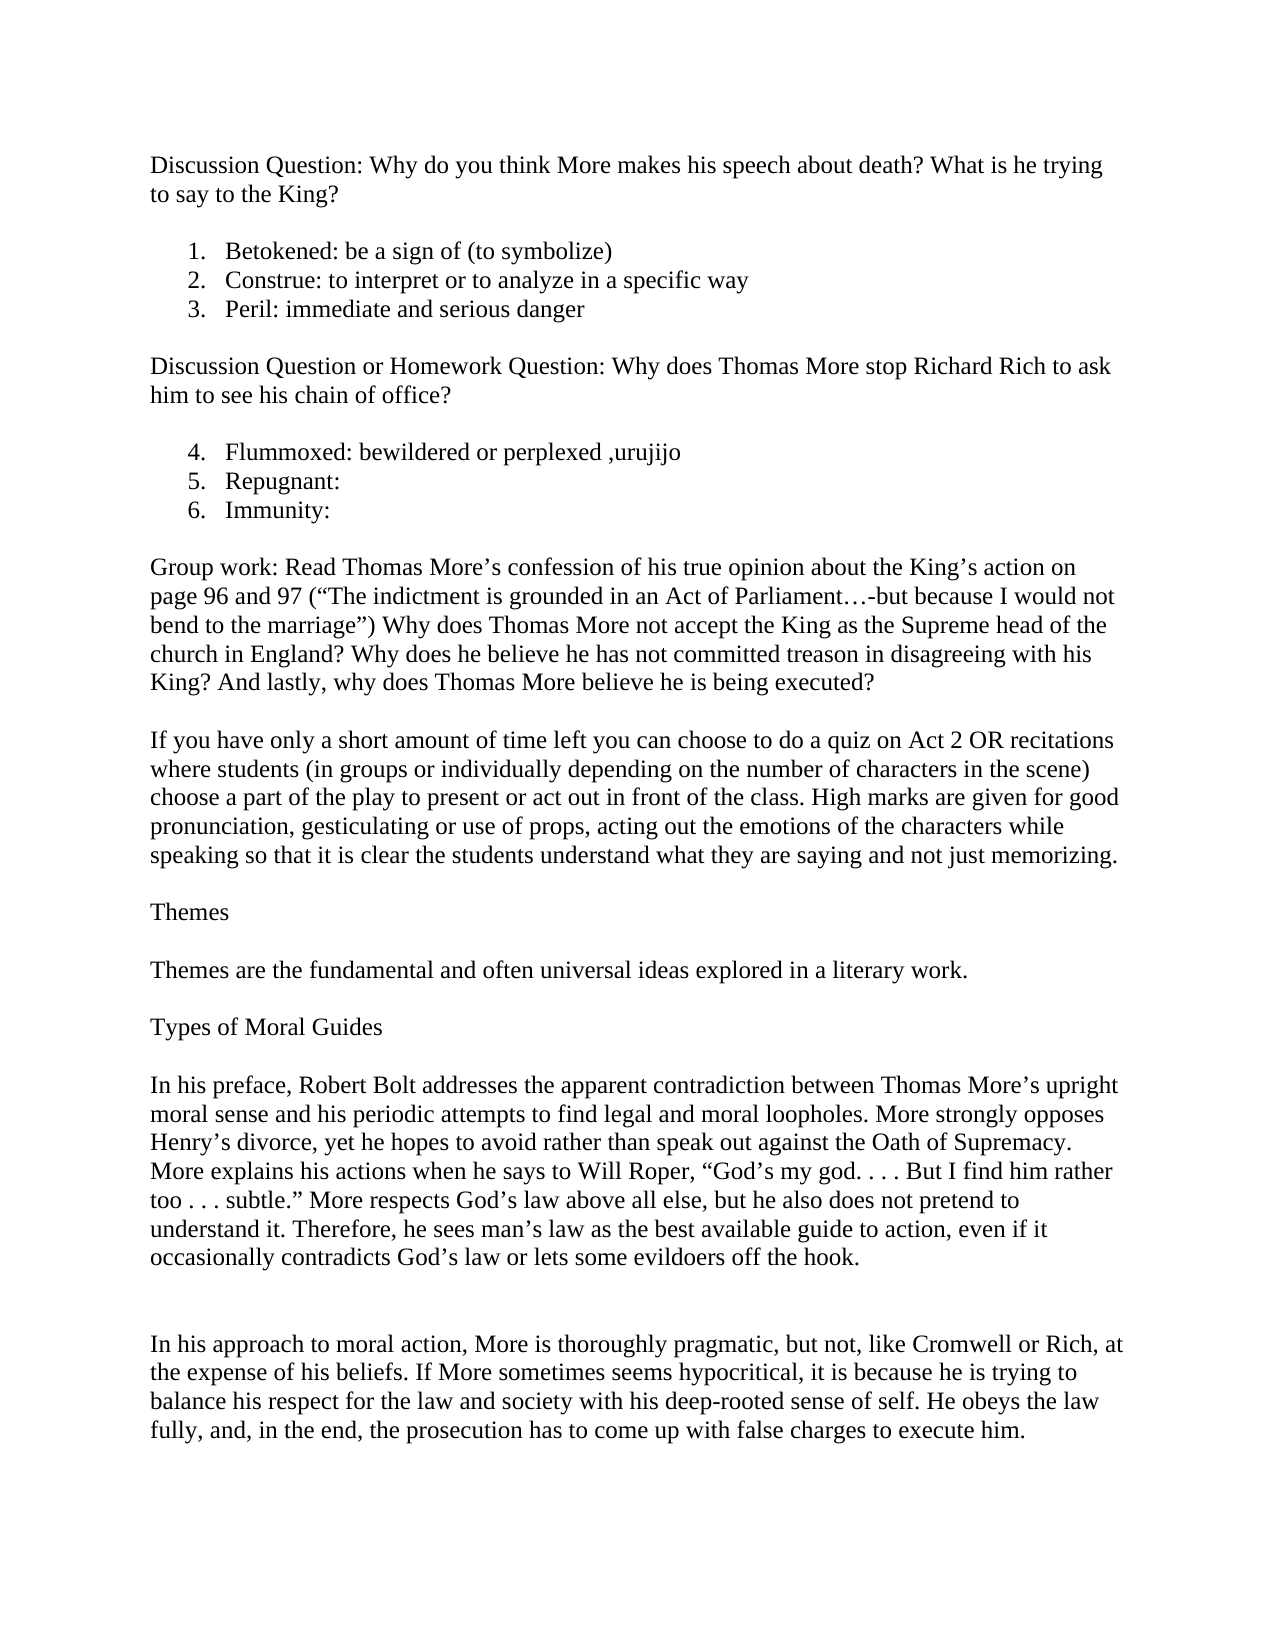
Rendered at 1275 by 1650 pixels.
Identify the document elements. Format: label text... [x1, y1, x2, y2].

list Construe: to interpret or to analyze in a specific way [187, 265, 1125, 294]
list Peril: immediate and serious danger [187, 294, 1125, 322]
text Group work: Read Thomas More’s confession of his true opinion about the King’s action on page 96 and 97 (“The indictment is grounded in an Act of Parliament…-but because I would not bend to the marriage”) Why does Thomas More not accept the King as the Supreme head of the church in England? Why does he believe he has not committed treason in disagreeing with his King? And lastly, why does Thomas More believe he is being executed? [150, 552, 1125, 696]
text In his preface, Robert Bolt addresses the apparent contradiction between Thomas More’s upright moral sense and his periodic attempts to find legal and moral loopholes. More strongly opposes Henry’s divorce, yet he hopes to avoid rather than speak out against the Oath of Supremacy. More explains his actions when he says to Will Roper, “God’s my god. . . . But I find him rather too . . . subtle.” More respects God’s law above all else, but he also does not pretend to understand it. Therefore, he sees man’s law as the best available guide to action, even if it occasionally contradicts God’s law or lets some evildoers off the hook. [150, 1070, 1125, 1271]
text Discussion Question or Homework Question: Why does Thomas More stop Richard Rich to ask him to see his chain of office? [150, 351, 1125, 409]
text Themes [150, 897, 1125, 926]
list Immunity: [187, 495, 1125, 524]
text Themes are the fundamental and often universal ideas explored in a literary work. [150, 955, 1125, 984]
text In his approach to moral action, More is thoroughly pragmatic, but not, like Cromwell or Rich, at the expense of his beliefs. If More sometimes seems hypocritical, it is because he is trying to balance his respect for the law and society with his deep-rooted sense of self. He obeys the law fully, and, in the end, the prosecution has to come up with false charges to execute him. [150, 1329, 1125, 1444]
text Types of Moral Guides [150, 1012, 1125, 1041]
text Discussion Question: Why do you think More makes his speech about death? What is he trying to say to the King? [150, 150, 1125, 207]
list Repugnant: [187, 466, 1125, 495]
list Flummoxed: bewildered or perplexed ,urujijo [187, 437, 1125, 466]
text If you have only a short amount of time left you can choose to do a quiz on Act 2 OR recitations where students (in groups or individually depending on the number of characters in the scene) choose a part of the play to present or act out in front of the class. High marks are given for good pronunciation, gesticulating or use of props, acting out the emotions of the characters while speaking so that it is clear the students understand what they are saying and not just memorizing. [150, 725, 1125, 869]
list Betokened: be a sign of (to symbolize) [187, 236, 1125, 265]
